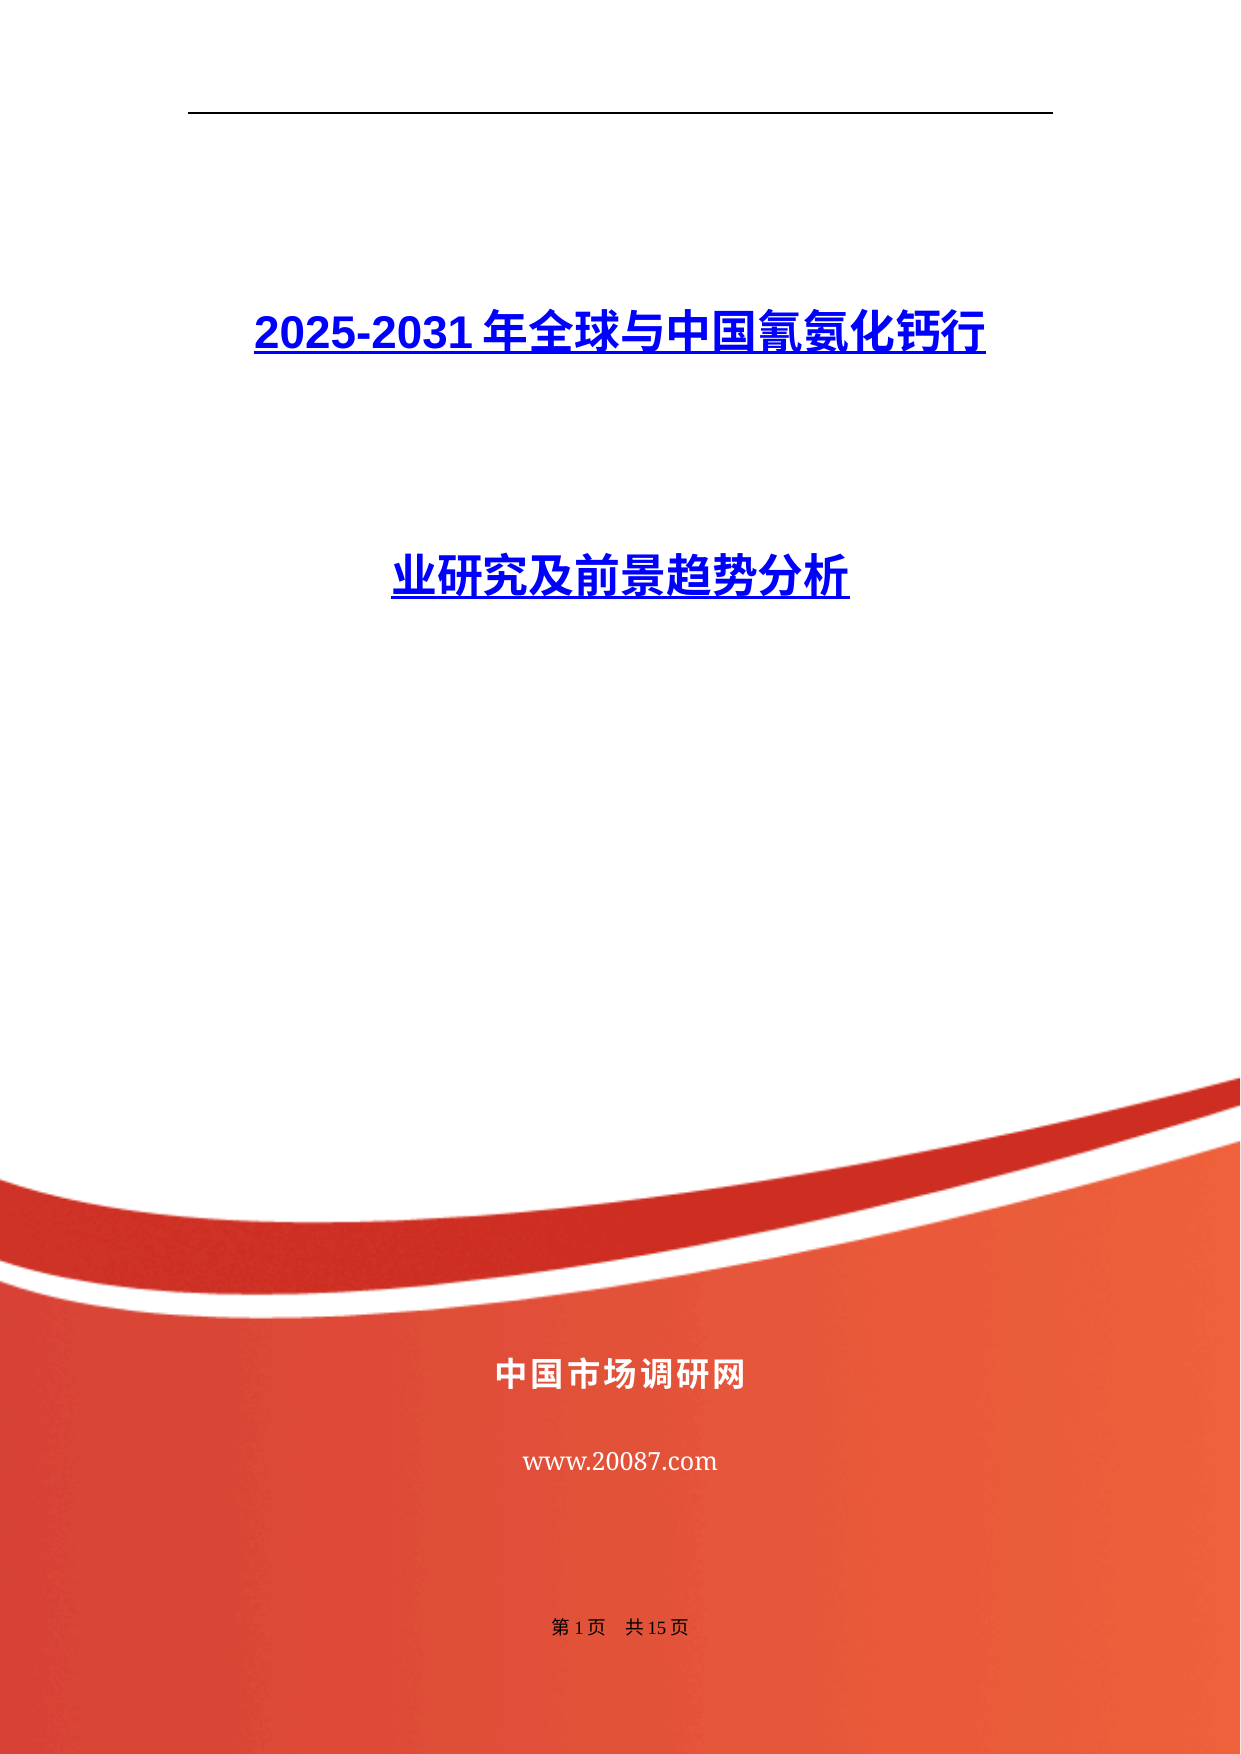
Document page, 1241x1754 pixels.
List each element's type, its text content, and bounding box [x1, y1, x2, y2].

table_header 2025-2031年全球与中国氰氨化钙行业研究及前景趋势分析 [188, 207, 1053, 773]
text www.20087.com [187, 1428, 1053, 1493]
subtitle 中国市场调研网 [187, 1339, 1053, 1404]
picture [0, 1006, 1241, 1754]
